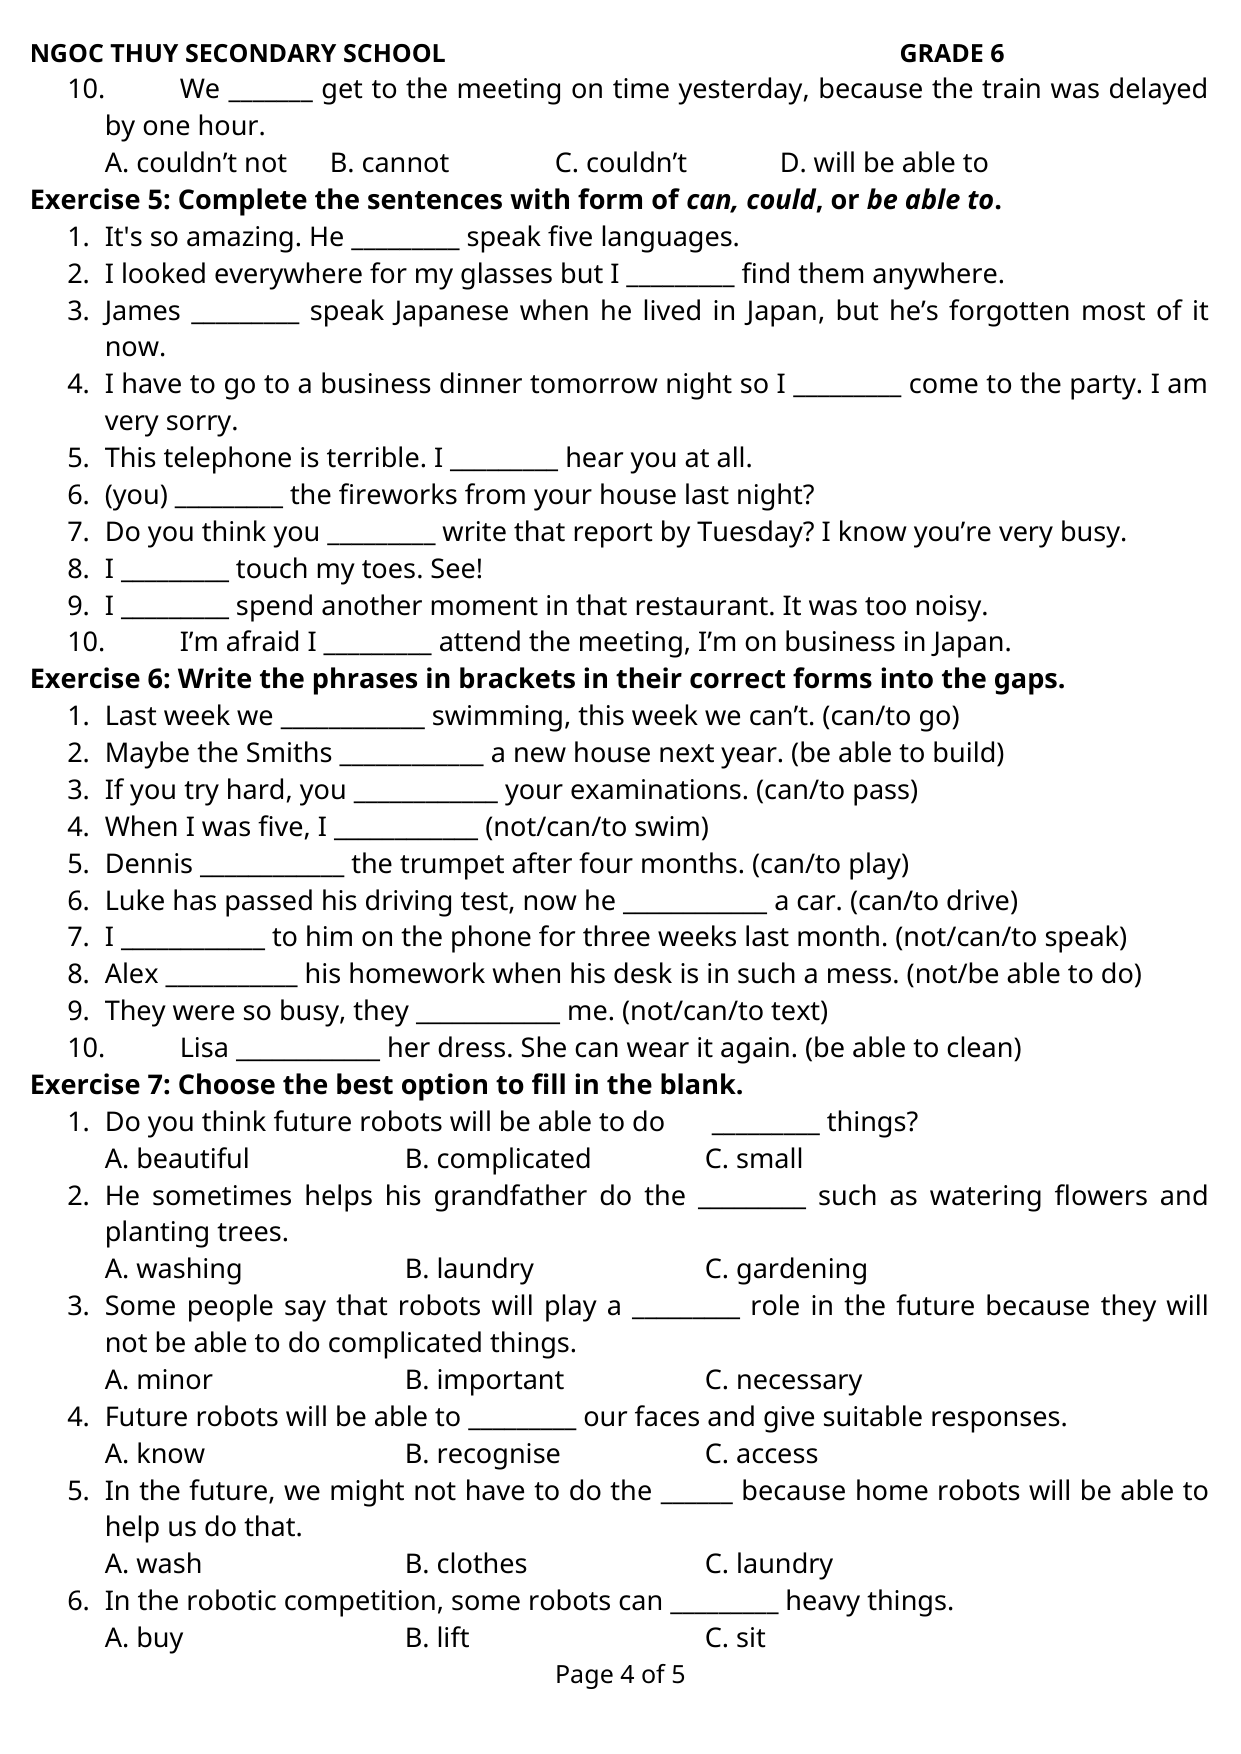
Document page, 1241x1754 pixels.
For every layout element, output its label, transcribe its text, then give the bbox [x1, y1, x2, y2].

text 9. They were so busy, they ____________ me. (not/can/to text) [29, 992, 1211, 1028]
text 1. It's so amazing. He _________ speak five languages. [29, 217, 1211, 254]
text A. washing B. laundry C. gardening [29, 1250, 1211, 1287]
text A. wash B. clothes C. laundry [29, 1545, 1211, 1582]
text 3. If you try hard, you ____________ your examinations. (can/to pass) [29, 770, 1211, 807]
text 5. Dennis ____________ the trumpet after four months. (can/to play) [29, 844, 1211, 881]
text 10. We _______ get to the meeting on time yesterday, because the train was delayed by one hour. [29, 70, 1211, 143]
text 4. When I was five, I ____________ (not/can/to swim) [29, 807, 1211, 844]
text 3. James _________ speak Japanese when he lived in Japan, but he’s forgotten most of it now. [29, 291, 1211, 365]
text A. buy B. lift C. sit [29, 1618, 1211, 1655]
text 1. Do you think future robots will be able to do _________ things? [29, 1102, 1211, 1139]
text 5. This telephone is terrible. I _________ hear you at all. [29, 438, 1211, 475]
text 7. Do you think you _________ write that report by Tuesday? I know you’re very busy. [29, 512, 1211, 549]
text 2. Maybe the Smiths ____________ a new house next year. (be able to build) [29, 733, 1211, 770]
text A. beautiful B. complicated C. small [29, 1139, 1211, 1176]
text 10. I’m afraid I _________ attend the meeting, I’m on business in Japan. [29, 623, 1211, 660]
text 8. I _________ touch my toes. See! [29, 549, 1211, 586]
text A. know B. recognise C. access [29, 1434, 1211, 1471]
text A. minor B. important C. necessary [29, 1360, 1211, 1397]
text Exercise 7: Choose the best option to fill in the blank. [29, 1065, 1211, 1102]
text 1. Last week we ____________ swimming, this week we can’t. (can/to go) [29, 697, 1211, 733]
text 4. Future robots will be able to _________ our faces and give suitable responses. [29, 1397, 1211, 1434]
text 7. I ____________ to him on the phone for three weeks last month. (not/can/to speak) [29, 918, 1211, 955]
text 2. I looked everywhere for my glasses but I _________ find them anywhere. [29, 254, 1211, 291]
text 6. (you) _________ the fireworks from your house last night? [29, 475, 1211, 512]
text Exercise 6: Write the phrases in brackets in their correct forms into the gaps. [29, 660, 1211, 697]
text 2. He sometimes helps his grandfather do the _________ such as watering flowers and planting trees. [29, 1176, 1211, 1250]
text 6. In the robotic competition, some robots can _________ heavy things. [29, 1582, 1211, 1618]
text 5. In the future, we might not have to do the ______ because home robots will be able to help us do that. [29, 1471, 1211, 1545]
text 3. Some people say that robots will play a _________ role in the future because they will not be able to do complicated things. [29, 1287, 1211, 1360]
text 4. I have to go to a business dinner tomorrow night so I _________ come to the party. I am very sorry. [29, 365, 1211, 438]
text 10. Lisa ____________ her dress. She can wear it again. (be able to clean) [29, 1028, 1211, 1065]
text 6. Luke has passed his driving test, now he ____________ a car. (can/to drive) [29, 881, 1211, 918]
text 8. Alex ___________ his homework when his desk is in such a mess. (not/be able to do) [29, 955, 1211, 992]
text 9. I _________ spend another moment in that restaurant. It was too noisy. [29, 586, 1211, 623]
text Exercise 5: Complete the sentences with form of can, could, or be able to. [29, 180, 1211, 217]
text A. couldn’t not B. cannot C. couldn’t D. will be able to [29, 143, 1211, 180]
